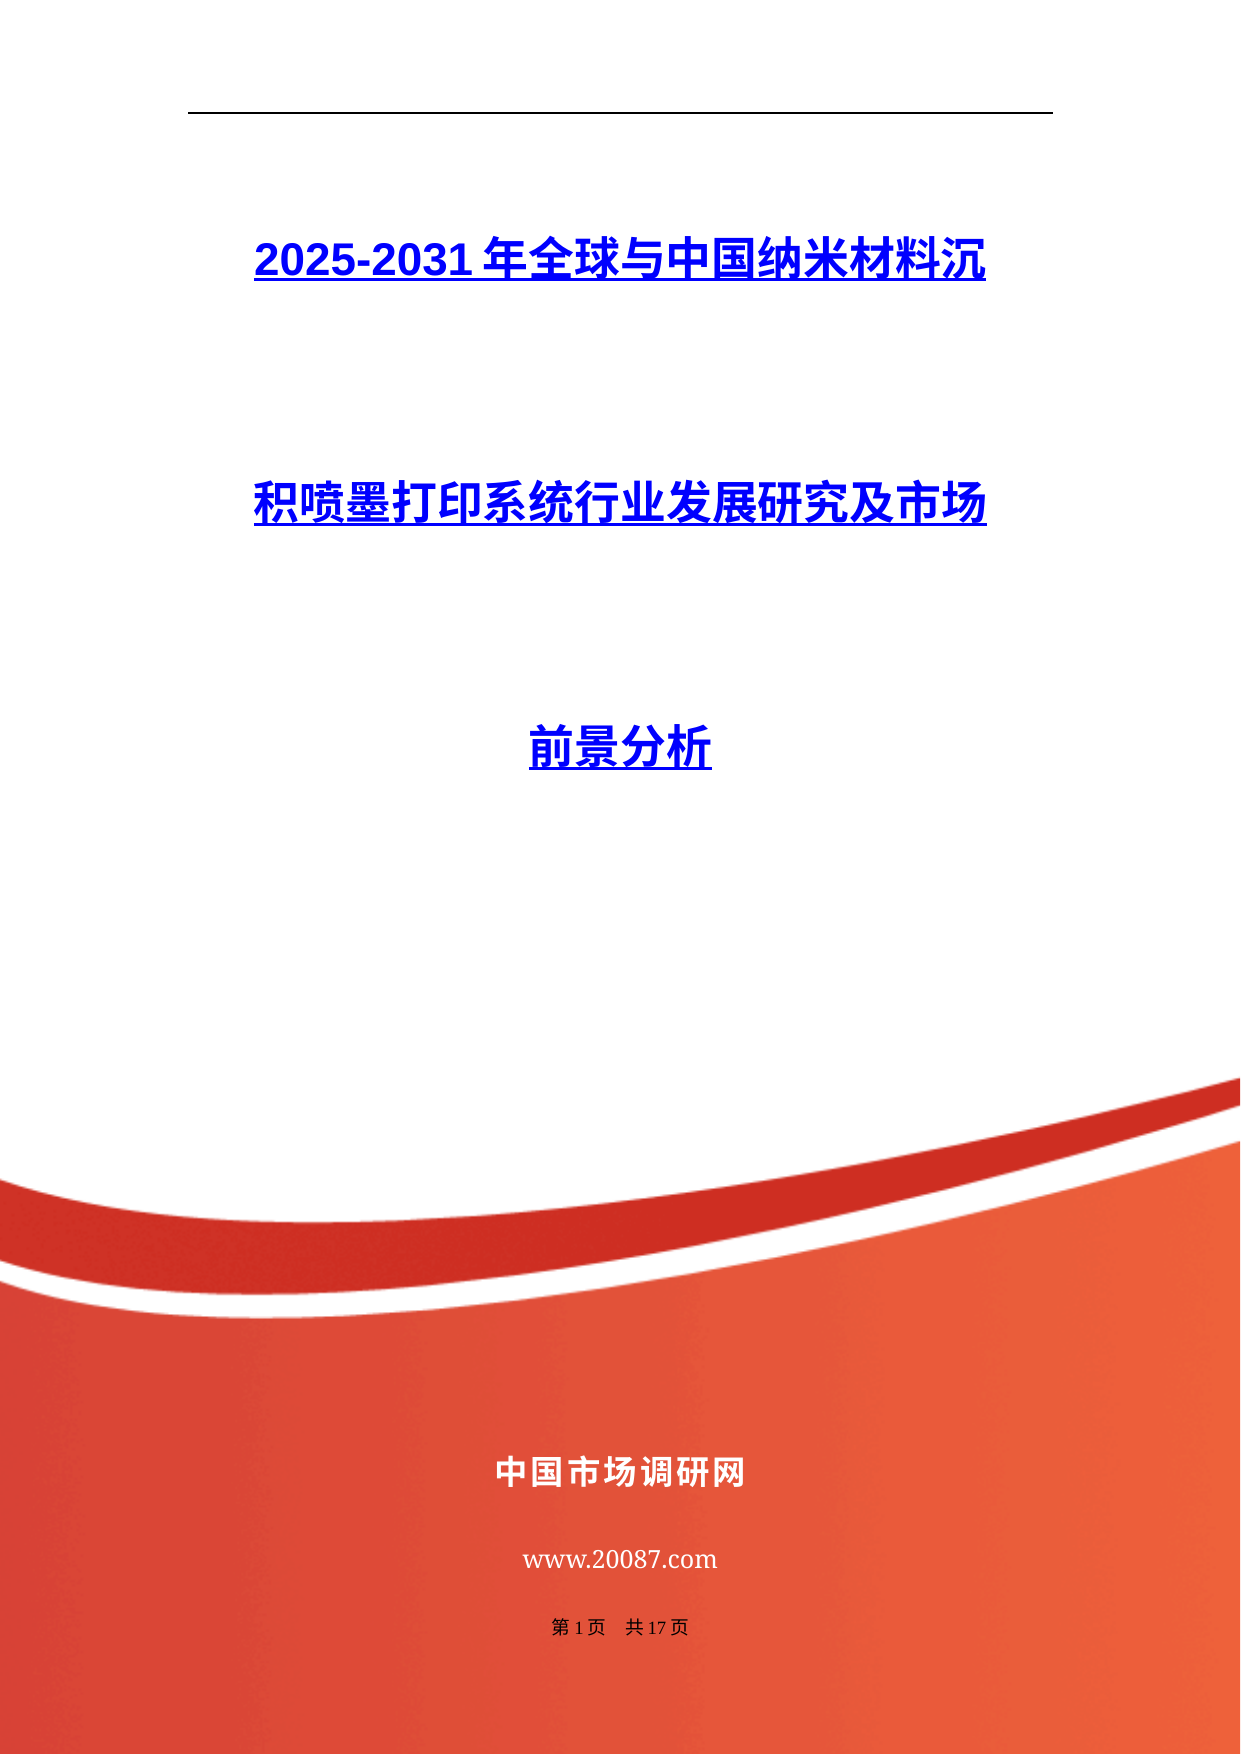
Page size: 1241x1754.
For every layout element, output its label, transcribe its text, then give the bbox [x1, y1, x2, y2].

text www.20087.com [187, 1526, 1053, 1591]
picture [0, 1006, 1241, 1754]
subtitle 中国市场调研网 [187, 1437, 1053, 1502]
table_header 2025-2031年全球与中国纳米材料沉积喷墨打印系统行业发展研究及市场前景分析 [188, 207, 1053, 871]
